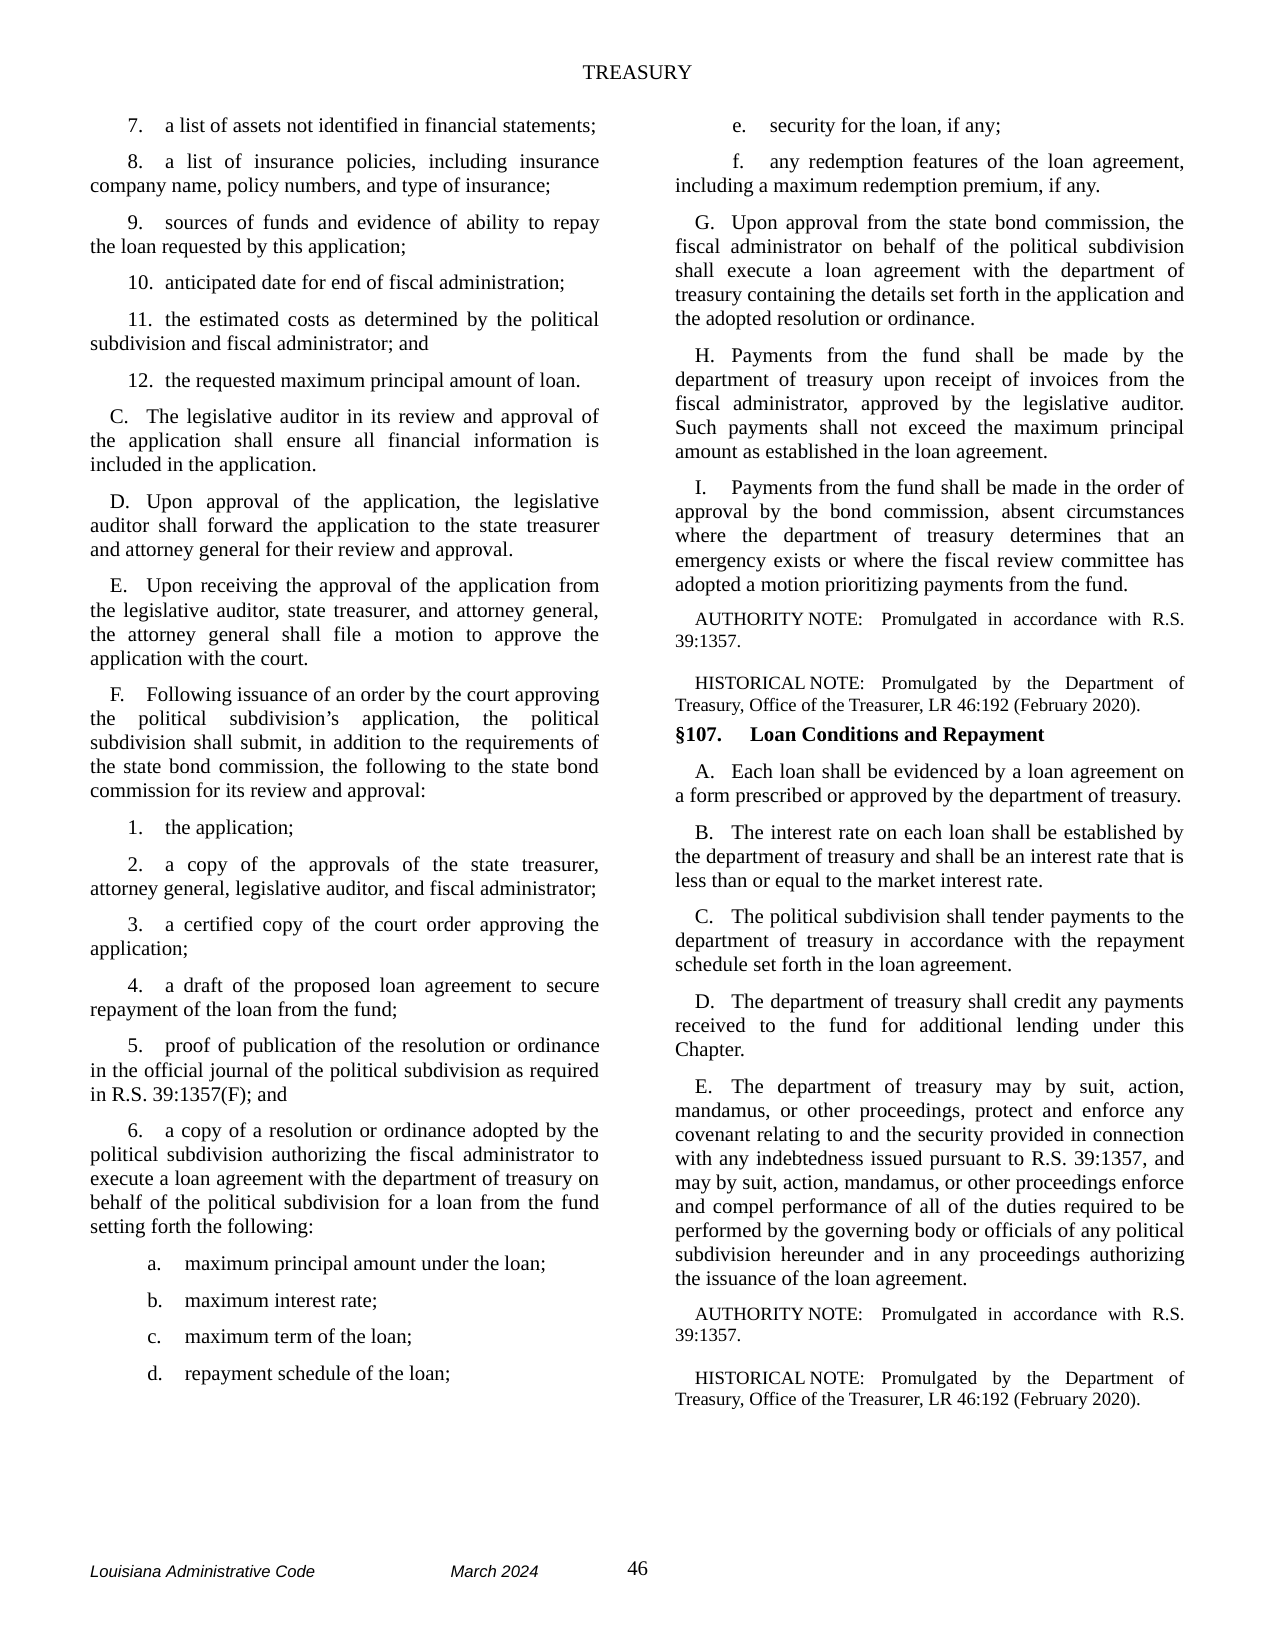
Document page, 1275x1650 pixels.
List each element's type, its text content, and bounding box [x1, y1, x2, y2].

text 8. a list of insurance policies, including insurance company name, policy numbers, and type of insurance; [90, 149, 600, 197]
text 11. the estimated costs as determined by the political subdivision and fiscal administrator; and [90, 307, 600, 355]
text d. repayment schedule of the loan; [90, 1361, 600, 1385]
text C. The political subdivision shall tender payments to the department of treasury in accordance with the repayment schedule set forth in the loan agreement. [675, 904, 1185, 976]
text f. any redemption features of the loan agreement, including a maximum redemption premium, if any. [675, 149, 1185, 197]
text G. Upon approval from the state bond commission, the fiscal administrator on behalf of the political subdivision shall execute a loan agreement with the department of treasury containing the details set forth in the application and the adopted resolution or ordinance. [675, 210, 1185, 330]
text AUTHORITY NOTE: Promulgated in accordance with R.S. 39:1357. [675, 608, 1185, 651]
text A. Each loan shall be evidenced by a loan agreement on a form prescribed or approved by the department of treasury. [675, 759, 1185, 807]
text 12. the requested maximum principal amount of loan. [90, 367, 600, 392]
text C. The legislative auditor in its review and approval of the application shall ensure all financial information is included in the application. [90, 404, 600, 476]
text 1. the application; [90, 815, 600, 839]
text 6. a copy of a resolution or ordinance adopted by the political subdivision authorizing the fiscal administrator to execute a loan agreement with the department of treasury on behalf of the political subdivision for a loan from the fund setting forth the following: [90, 1118, 600, 1238]
text 4. a draft of the proposed loan agreement to secure repayment of the loan from the fund; [90, 973, 600, 1021]
text F. Following issuance of an order by the court approving the political subdivision’s application, the political subdivision shall submit, in addition to the requirements of the state bond commission, the following to the state bond commission for its review and approval: [90, 682, 600, 802]
text §107. Loan Conditions and Repayment [675, 721, 1185, 746]
text B. The interest rate on each loan shall be established by the department of treasury and shall be an interest rate that is less than or equal to the market interest rate. [675, 819, 1185, 892]
text 2. a copy of the approvals of the state treasurer, attorney general, legislative auditor, and fiscal administrator; [90, 852, 600, 900]
text E. The department of treasury may by suit, action, mandamus, or other proceedings, protect and enforce any covenant relating to and the security provided in connection with any indebtedness issued pursuant to R.S. 39:1357, and may by suit, action, mandamus, or other proceedings enforce and compel performance of all of the duties required to be performed by the governing body or officials of any political subdivision hereunder and in any proceedings authorizing the issuance of the loan agreement. [675, 1074, 1185, 1290]
text c. maximum term of the loan; [90, 1324, 600, 1348]
text a. maximum principal amount under the loan; [90, 1251, 600, 1275]
text HISTORICAL NOTE: Promulgated by the Department of Treasury, Office of the Treasurer, LR 46:192 (February 2020). [675, 672, 1185, 715]
text D. The department of treasury shall credit any payments received to the fund for additional lending under this Chapter. [675, 989, 1185, 1061]
text 5. proof of publication of the resolution or ordinance in the official journal of the political subdivision as required in R.S. 39:1357(F); and [90, 1033, 600, 1106]
text H. Payments from the fund shall be made by the department of treasury upon receipt of invoices from the fiscal administrator, approved by the legislative auditor. Such payments shall not exceed the maximum principal amount as established in the loan agreement. [675, 342, 1185, 463]
text 7. a list of assets not identified in financial statements; [90, 112, 600, 137]
text 9. sources of funds and evidence of ability to repay the loan requested by this application; [90, 210, 600, 258]
text 10. anticipated date for end of fiscal administration; [90, 270, 600, 294]
text b. maximum interest rate; [90, 1287, 600, 1312]
text D. Upon approval of the application, the legislative auditor shall forward the application to the state treasurer and attorney general for their review and approval. [90, 489, 600, 561]
text E. Upon receiving the approval of the application from the legislative auditor, state treasurer, and attorney general, the attorney general shall file a motion to approve the application with the court. [90, 573, 600, 670]
text HISTORICAL NOTE: Promulgated by the Department of Treasury, Office of the Treasurer, LR 46:192 (February 2020). [675, 1367, 1185, 1410]
text I. Payments from the fund shall be made in the order of approval by the bond commission, absent circumstances where the department of treasury determines that an emergency exists or where the fiscal review committee has adopted a motion prioritizing payments from the fund. [675, 475, 1185, 596]
text e. security for the loan, if any; [675, 112, 1185, 137]
text 3. a certified copy of the court order approving the application; [90, 912, 600, 960]
text AUTHORITY NOTE: Promulgated in accordance with R.S. 39:1357. [675, 1303, 1185, 1346]
